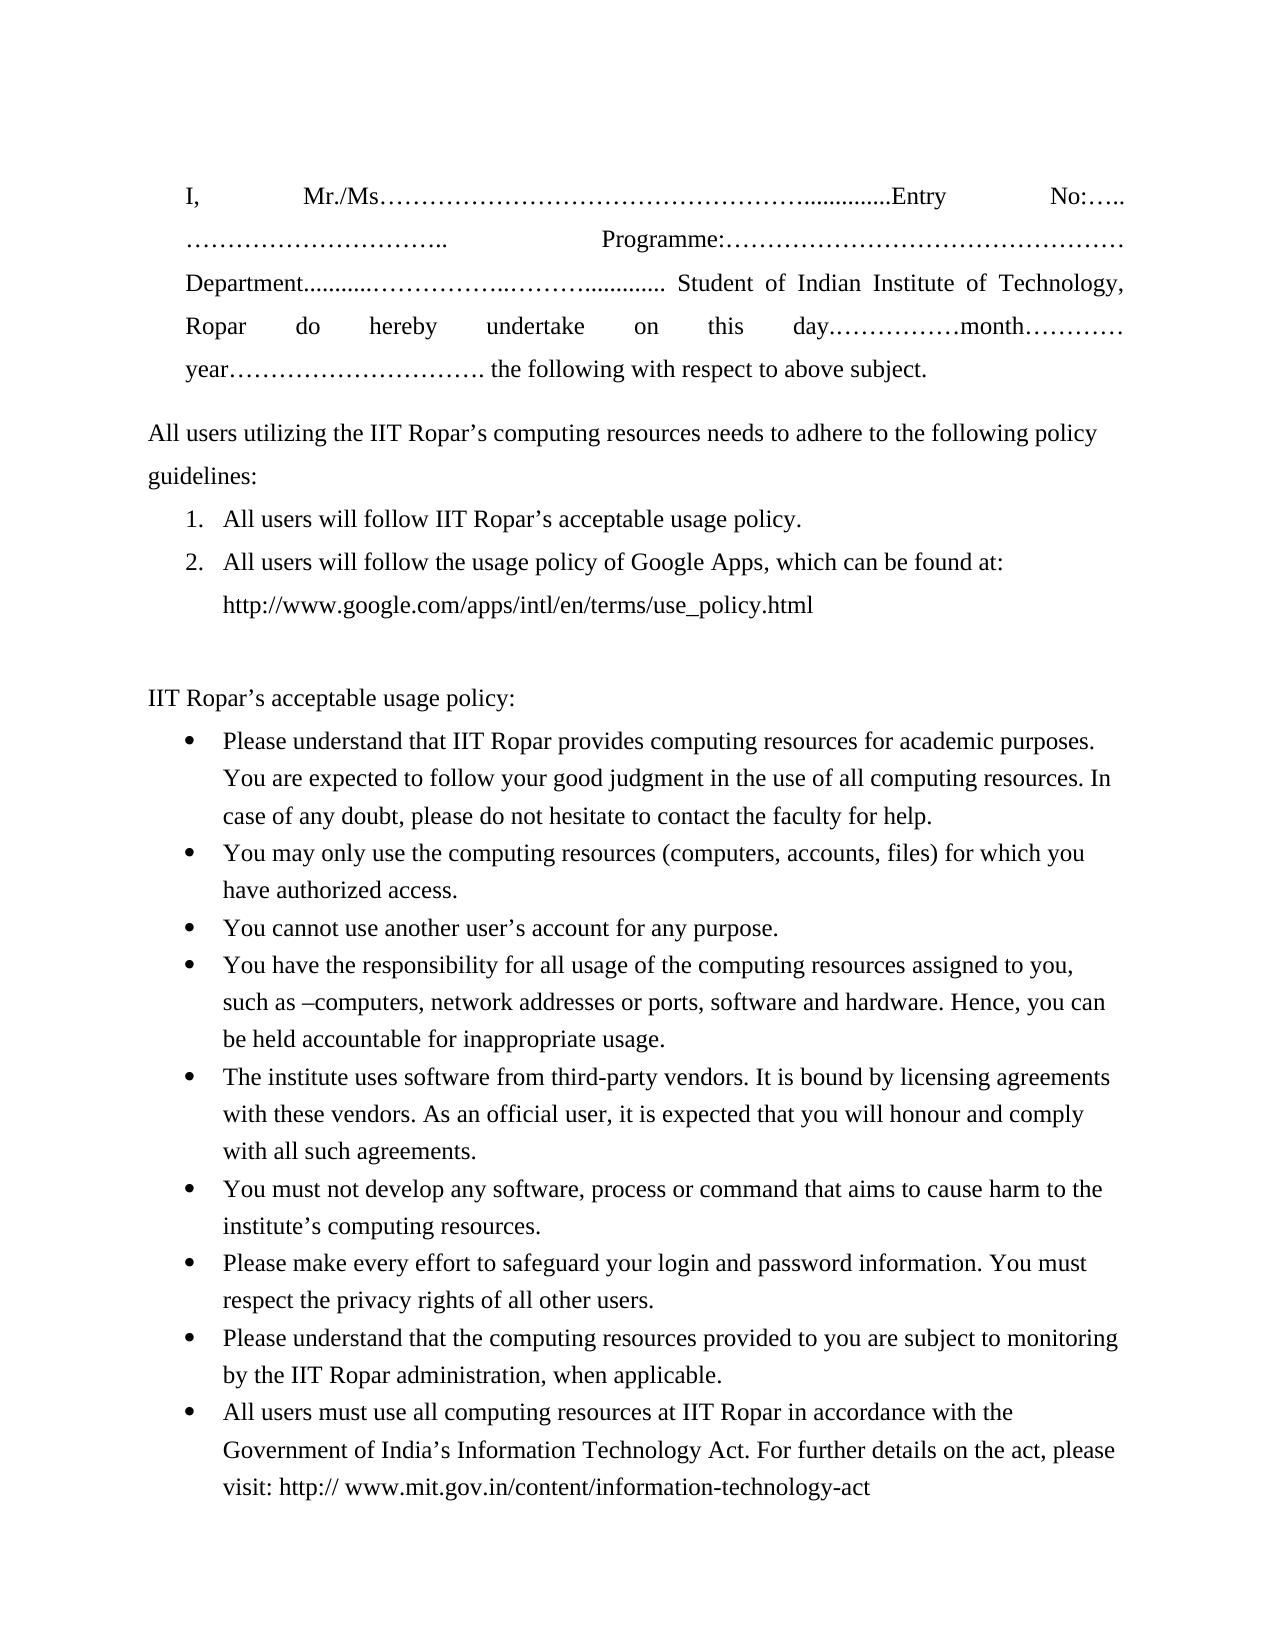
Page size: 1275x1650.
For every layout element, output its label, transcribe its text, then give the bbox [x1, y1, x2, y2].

text I, Mr./Ms……………………………………………..............Entry No:…..………………………….. Programme:…………………………………………Department...........……………..………............. Student of Indian Institute of Technology, Ropar do hereby undertake on this day.……………month………… year…………………………. the following with respect to above subject. [185, 181, 1125, 383]
list All users will follow the usage policy of Google Apps, which can be found at: http://www.google.com/apps/intl/en/terms/use_policy.html [185, 547, 1125, 619]
list Please make every effort to safeguard your login and password information. You must respect the privacy rights of all other users. [185, 1248, 1125, 1314]
text All users utilizing the IIT Ropar’s computing resources needs to adhere to the following policy guidelines: [148, 418, 1125, 490]
list You may only use the computing resources (computers, accounts, files) for which you have authorized access. [185, 838, 1125, 904]
list You have the responsibility for all usage of the computing resources assigned to you, such as –computers, network addresses or ports, software and hardware. Hence, you can be held accountable for inappropriate usage. [185, 950, 1125, 1053]
list All users must use all computing resources at IIT Ropar in accordance with the Government of India’s Information Technology Act. For further details on the act, please visit: http:// www.mit.gov.in/content/information-technology-act [185, 1397, 1125, 1501]
list You cannot use another user’s account for any purpose. [185, 913, 1125, 941]
list Please understand that IIT Ropar provides computing resources for academic purposes. You are expected to follow your good judgment in the use of all computing resources. In case of any doubt, please do not hesitate to contact the faculty for help. [185, 726, 1125, 829]
list The institute uses software from third-party vendors. It is bound by licensing agreements with these vendors. As an official user, it is expected that you will honour and comply with all such agreements. [185, 1062, 1125, 1165]
list Please understand that the computing resources provided to you are subject to monitoring by the IIT Ropar administration, when applicable. [185, 1323, 1125, 1389]
list All users will follow IIT Ropar’s acceptable usage policy. [185, 504, 1125, 533]
list You must not develop any software, process or command that aims to cause harm to the institute’s computing resources. [185, 1174, 1125, 1240]
text IIT Ropar’s acceptable usage policy: [148, 683, 1125, 712]
